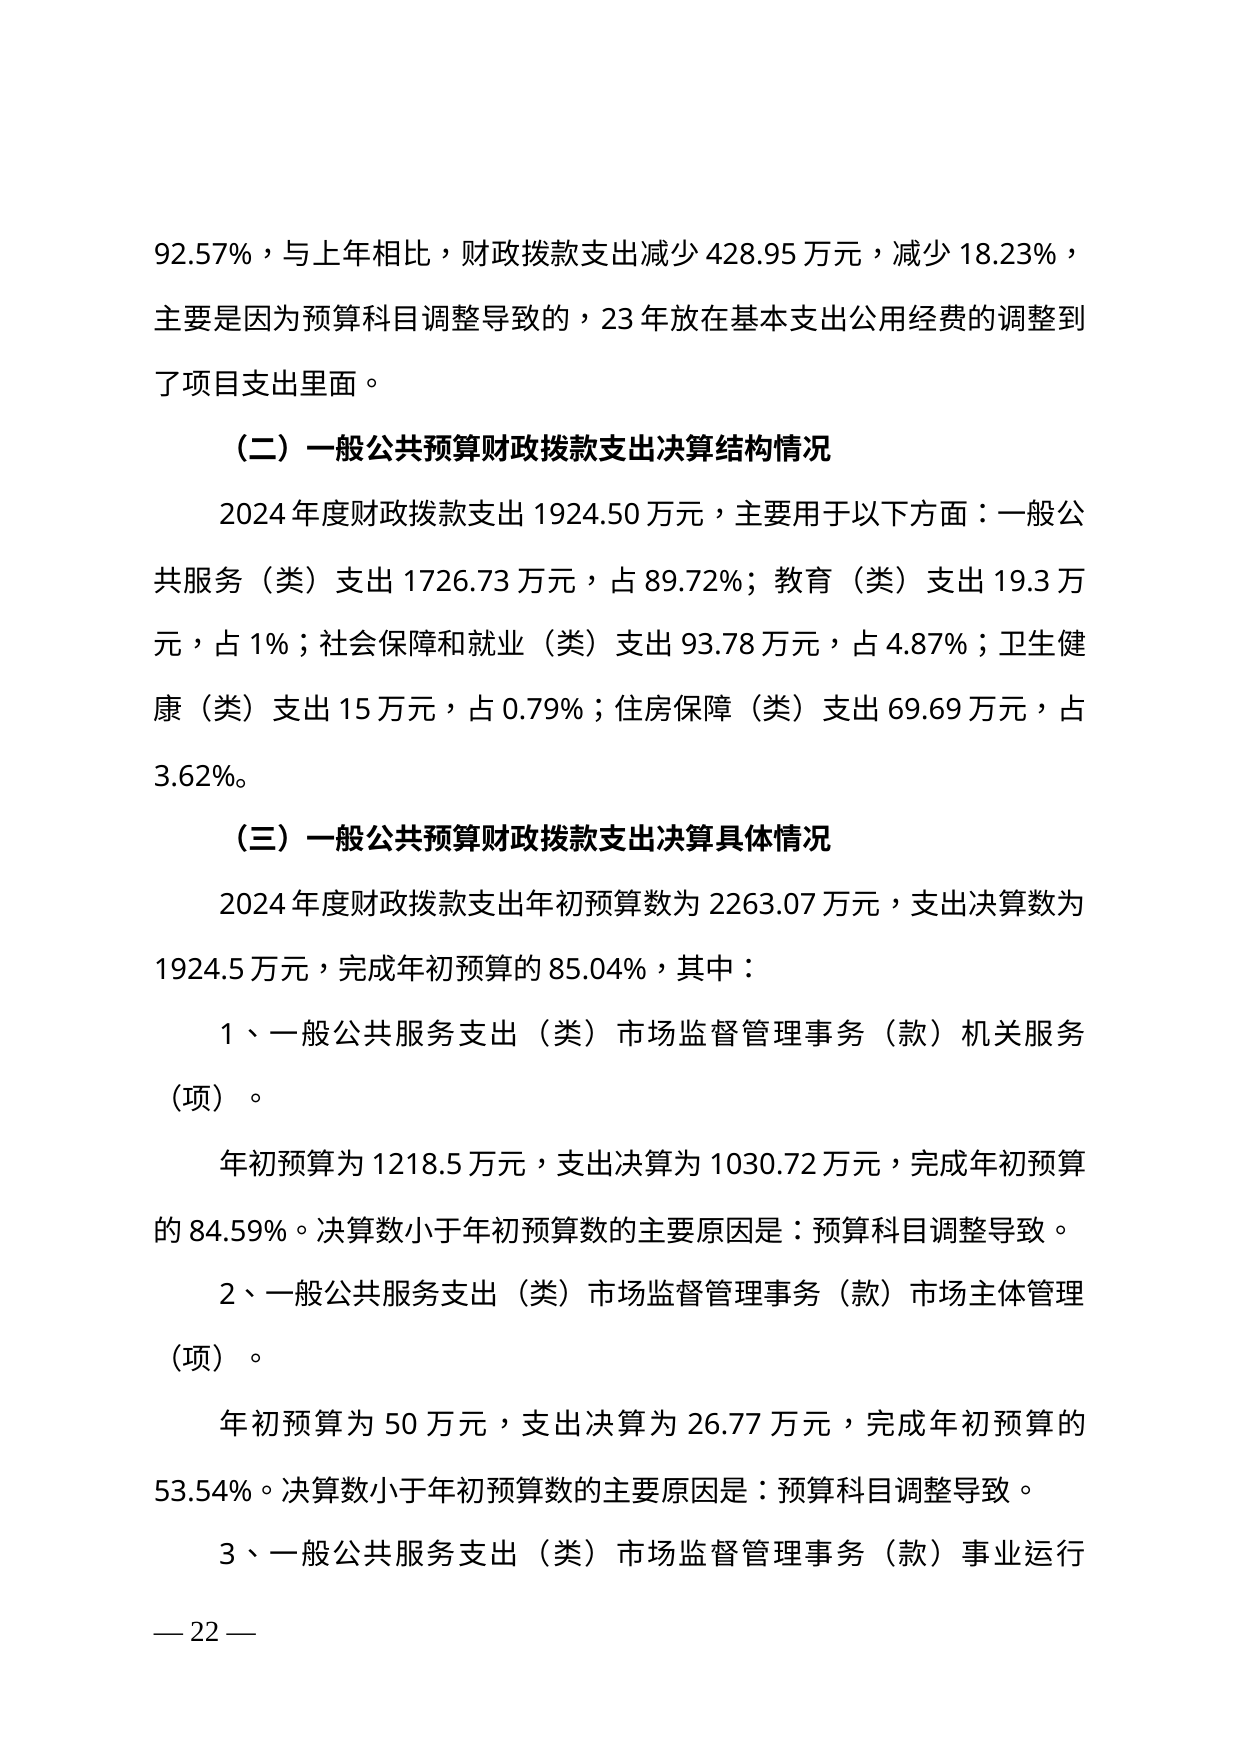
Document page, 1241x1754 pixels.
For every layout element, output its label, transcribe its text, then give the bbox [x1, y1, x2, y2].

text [153, 1521, 1087, 1586]
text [153, 221, 1087, 416]
text 1、一般公共服务支出（类）市场监督管理事务（款）机关服务（项）。 [153, 1001, 1087, 1131]
text 2、一般公共服务支出（类）市场监督管理事务（款）市场主体管理（项）。 [153, 1261, 1087, 1391]
text （二）一般公共预算财政拨款支出决算结构情况 [153, 416, 1087, 481]
text （三）一般公共预算财政拨款支出决算具体情况 [153, 806, 1087, 871]
text 年初预算为50万元，支出决算为26.77万元，完成年初预算的53.54%。决算数小于年初预算数的主要原因是：预算科目调整导致。 [153, 1391, 1087, 1521]
text 年初预算为1218.5万元，支出决算为1030.72万元，完成年初预算的84.59%。决算数小于年初预算数的主要原因是：预算科目调整导致。 [153, 1131, 1087, 1261]
text 2024年度财政拨款支出年初预算数为2263.07万元，支出决算数为1924.5万元，完成年初预算的85.04%，其中： [153, 871, 1087, 1001]
text 2024年度财政拨款支出1924.50万元，主要用于以下方面：一般公共服务（类）支出1726.73万元，占89.72%；教育（类）支出19.3万元，占1%；社会保障和就业（类）支出93.78万元，占4.87%；卫生健康（类）支出15万元，占0.79%；住房保障（类）支出69.69万元，占3.62%。 [153, 481, 1087, 806]
